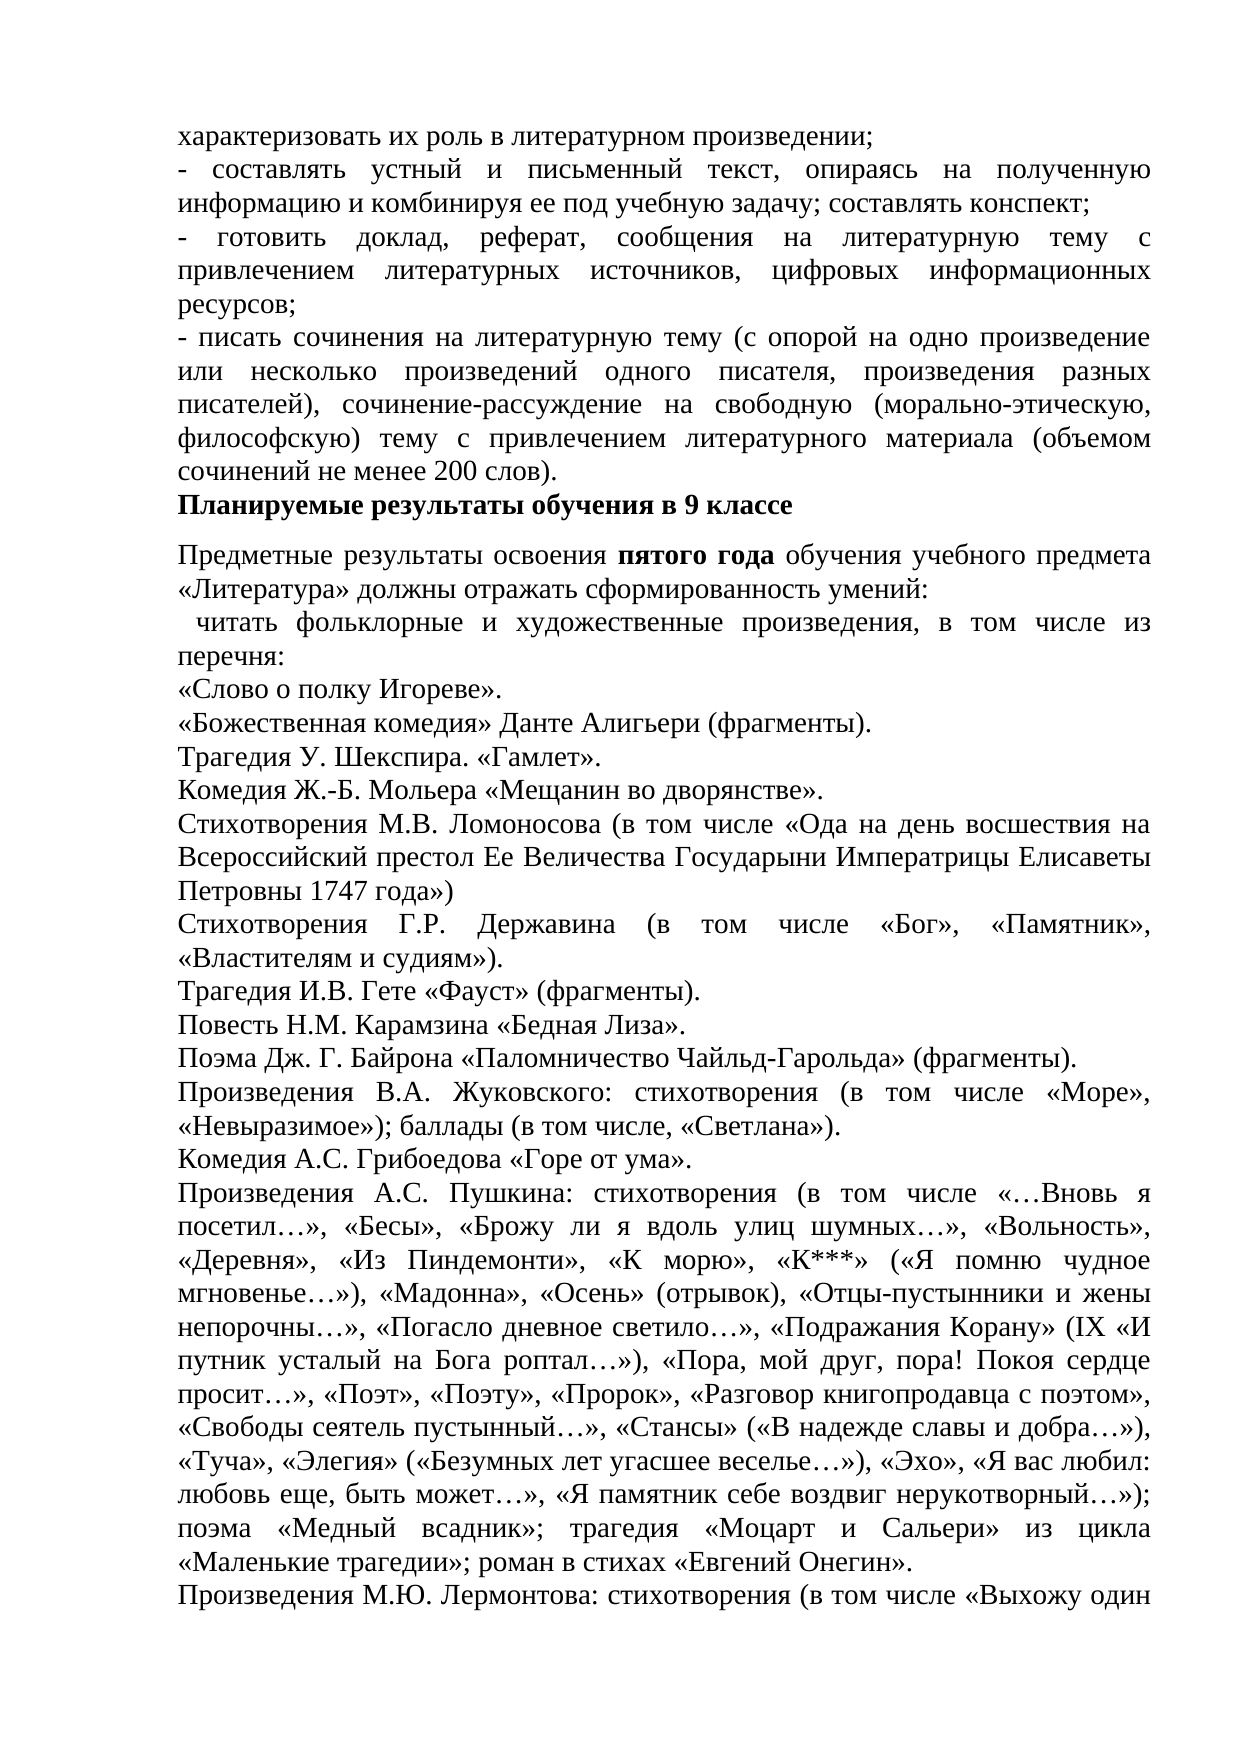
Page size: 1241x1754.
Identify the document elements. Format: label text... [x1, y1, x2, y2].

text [177, 118, 1152, 152]
text Стихотворения М.В. Ломоносова (в том числе «Ода на день восшествия на Всероссийский престол Ее Величества Государыни Императрицы Елисаветы Петровны 1747 года») [177, 806, 1152, 906]
text Комедия Ж.-Б. Мольера «Мещанин во дворянстве». [177, 772, 1152, 806]
text Поэма Дж. Г. Байрона «Паломничество Чайльд-Гарольда» (фрагменты). [177, 1041, 1152, 1074]
text «Слово о полку Игореве». [177, 672, 1152, 705]
text Трагедия У. Шекспира. «Гамлет». [177, 739, 1152, 772]
text - составлять устный и письменный текст, опираясь на полученную информацию и комбинируя ее под учебную задачу; составлять конспект; [177, 152, 1152, 219]
text читать фольклорные и художественные произведения, в том числе из перечня: [177, 604, 1152, 672]
text Трагедия И.В. Гете «Фауст» (фрагменты). [177, 973, 1152, 1007]
text Предметные результаты освоения пятого года обучения учебного предмета «Литература» должны отражать сформированность умений: [177, 537, 1152, 604]
text Планируемые результаты обучения в 9 классе [177, 487, 1152, 521]
text - готовить доклад, реферат, сообщения на литературную тему с привлечением литературных источников, цифровых информационных ресурсов; [177, 219, 1152, 319]
text Произведения А.С. Пушкина: стихотворения (в том числе «…Вновь я посетил…», «Бесы», «Брожу ли я вдоль улиц шумных…», «Вольность», «Деревня», «Из Пиндемонти», «К морю», «К***» («Я помню чудное мгновенье…»), «Мадонна», «Осень» (отрывок), «Отцы-пустынники и жены непорочны…», «Погасло дневное светило…», «Подражания Корану» (IX «И путник усталый на Бога роптал…»), «Пора, мой друг, пора! Покоя сердце просит…», «Поэт», «Поэту», «Пророк», «Разговор книгопродавца с поэтом», «Свободы сеятель пустынный…», «Стансы» («В надежде славы и добра…»), «Туча», «Элегия» («Безумных лет угасшее веселье…»), «Эхо», «Я вас любил: любовь еще, быть может…», «Я памятник себе воздвиг нерукотворный…»); поэма «Медный всадник»; трагедия «Моцарт и Сальери» из цикла «Маленькие трагедии»; роман в стихах «Евгений Онегин». [177, 1175, 1152, 1577]
text «Божественная комедия» Данте Алигьери (фрагменты). [177, 705, 1152, 739]
text Повесть Н.М. Карамзина «Бедная Лиза». [177, 1007, 1152, 1041]
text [177, 1577, 1152, 1611]
text Комедия А.С. Грибоедова «Горе от ума». [177, 1141, 1152, 1175]
text Стихотворения Г.Р. Державина (в том числе «Бог», «Памятник», «Властителям и судиям»). [177, 906, 1152, 973]
text Произведения В.А. Жуковского: стихотворения (в том числе «Море», «Невыразимое»); баллады (в том числе, «Светлана»). [177, 1074, 1152, 1141]
text - писать сочинения на литературную тему (с опорой на одно произведение или несколько произведений одного писателя, произведения разных писателей), сочинение-рассуждение на свободную (морально-этическую, философскую) тему с привлечением литературного материала (объемом сочинений не менее 200 слов). [177, 319, 1152, 487]
